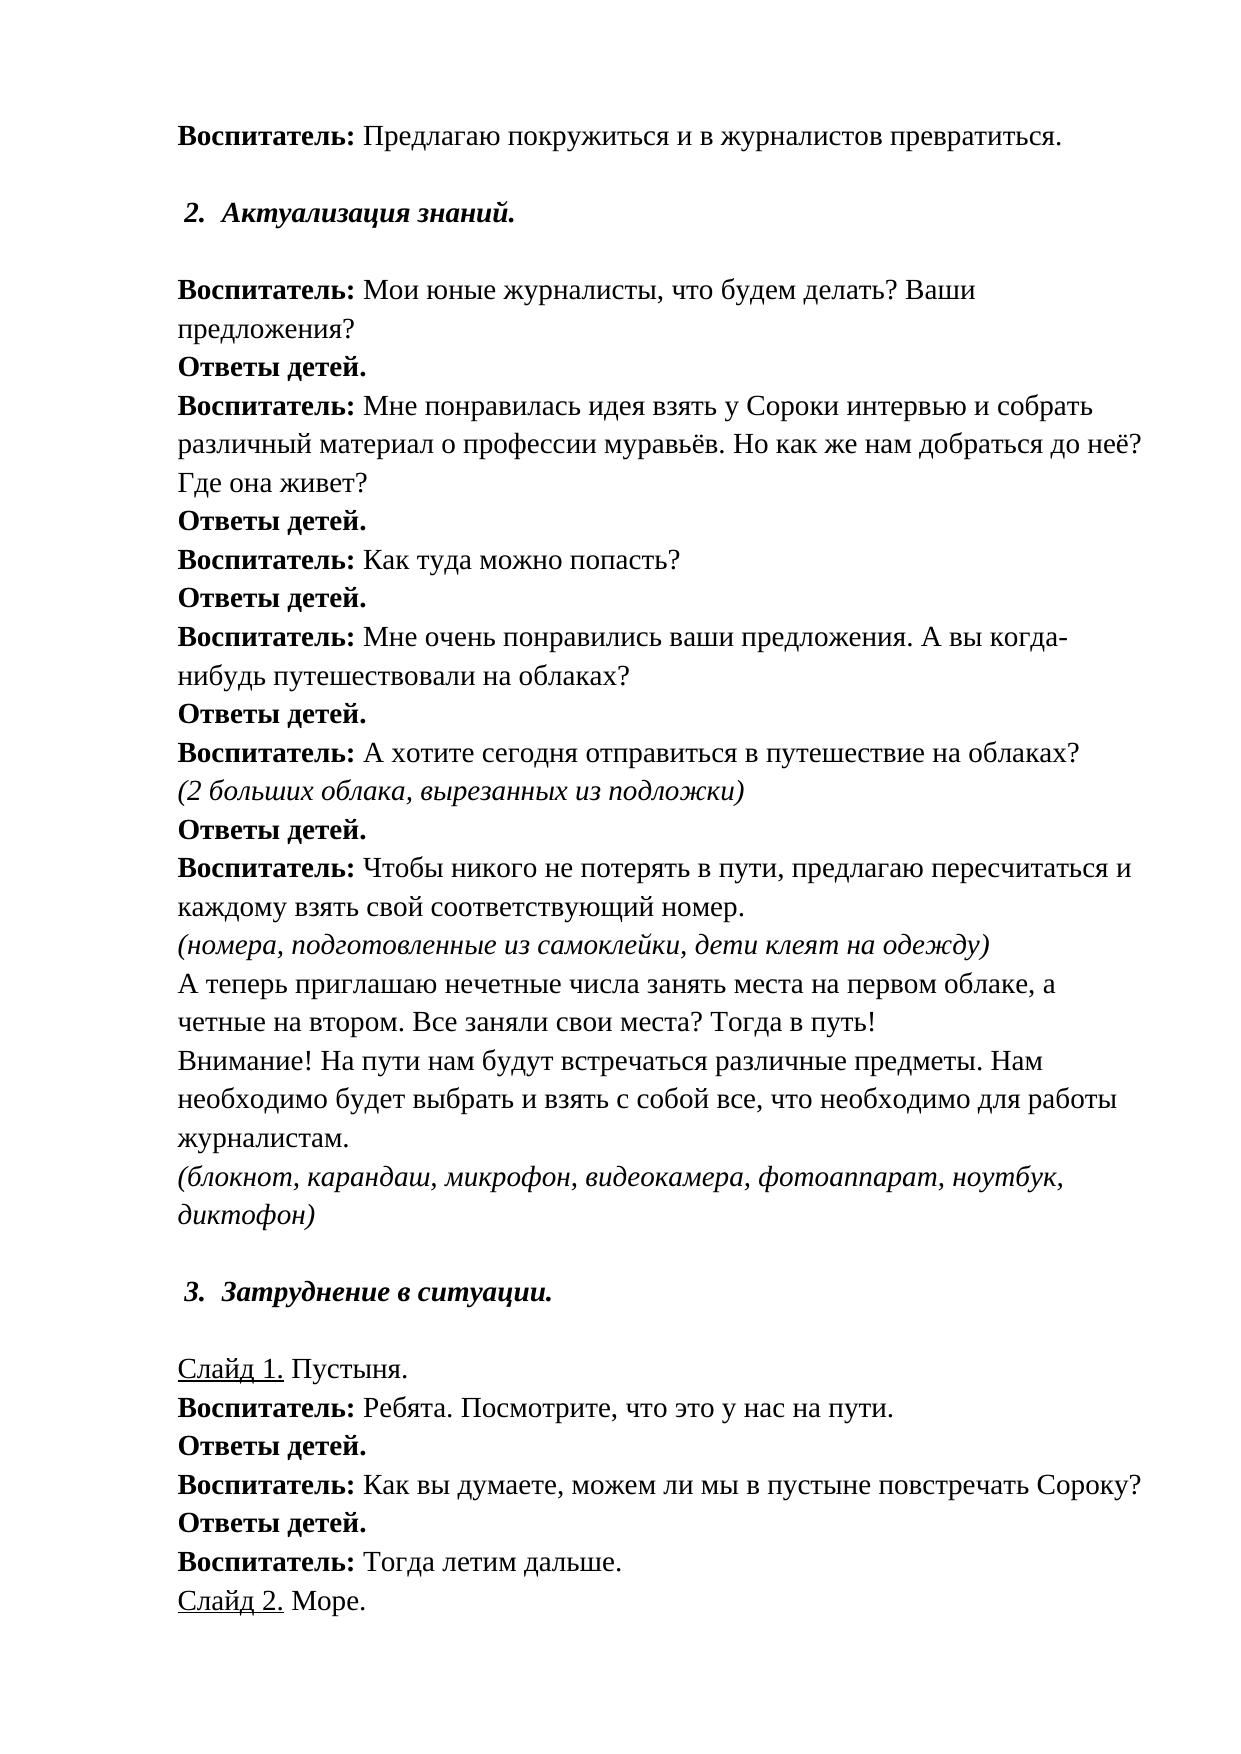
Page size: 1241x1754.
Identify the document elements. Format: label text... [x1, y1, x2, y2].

text Воспитатель: Как вы думаете, можем ли мы в пустыне повстречать Сороку? [177, 1467, 1152, 1501]
text Ответы детей. [177, 1506, 1152, 1539]
text (2 больших облака, вырезанных из подложки) [177, 773, 1152, 807]
text Ответы детей. [177, 696, 1152, 730]
text Слайд 2. Море. [177, 1583, 1152, 1616]
text Ответы детей. [177, 581, 1152, 614]
text Ответы детей. [177, 349, 1152, 383]
text Воспитатель: Тогда летим дальше. [177, 1544, 1152, 1578]
text Ответы детей. [177, 812, 1152, 845]
text (номера, подготовленные из самоклейки, дети клеят на одежду) [177, 927, 1152, 961]
text Воспитатель: А хотите сегодня отправиться в путешествие на облаках? [177, 735, 1152, 768]
text Воспитатель: Мне понравилась идея взять у Сороки интервью и собрать различный материал о профессии муравьёв. Но как же нам добраться до неё? Где она живет? [177, 388, 1152, 498]
text Слайд 1. Пустыня. [177, 1351, 1152, 1385]
text Ответы детей. [177, 1428, 1152, 1462]
text Воспитатель: Мне очень понравились ваши предложения. А вы когда-нибудь путешествовали на облаках? [177, 619, 1152, 691]
text Воспитатель: Чтобы никого не потерять в пути, предлагаю пересчитаться и каждому взять свой соответствующий номер. [177, 850, 1152, 922]
text Ответы детей. [177, 503, 1152, 537]
text Воспитатель: Мои юные журналисты, что будем делать? Ваши предложения? [177, 272, 1152, 344]
text А теперь приглашаю нечетные числа занять места на первом облаке, а четные на втором. Все заняли свои места? Тогда в путь! [177, 966, 1152, 1038]
text Внимание! На пути нам будут встречаться различные предметы. Нам необходимо будет выбрать и взять с собой все, что необходимо для работы журналистам. [177, 1043, 1152, 1154]
text Воспитатель: Ребята. Посмотрите, что это у нас на пути. [177, 1390, 1152, 1423]
text Воспитатель: Как туда можно попасть? [177, 542, 1152, 576]
text Воспитатель: Предлагаю покружиться и в журналистов превратиться. [177, 118, 1152, 152]
text (блокнот, карандаш, микрофон, видеокамера, фотоаппарат, ноутбук, диктофон) [177, 1159, 1152, 1231]
list Актуализация знаний. [184, 195, 1152, 229]
list Затруднение в ситуации. [184, 1274, 1152, 1308]
